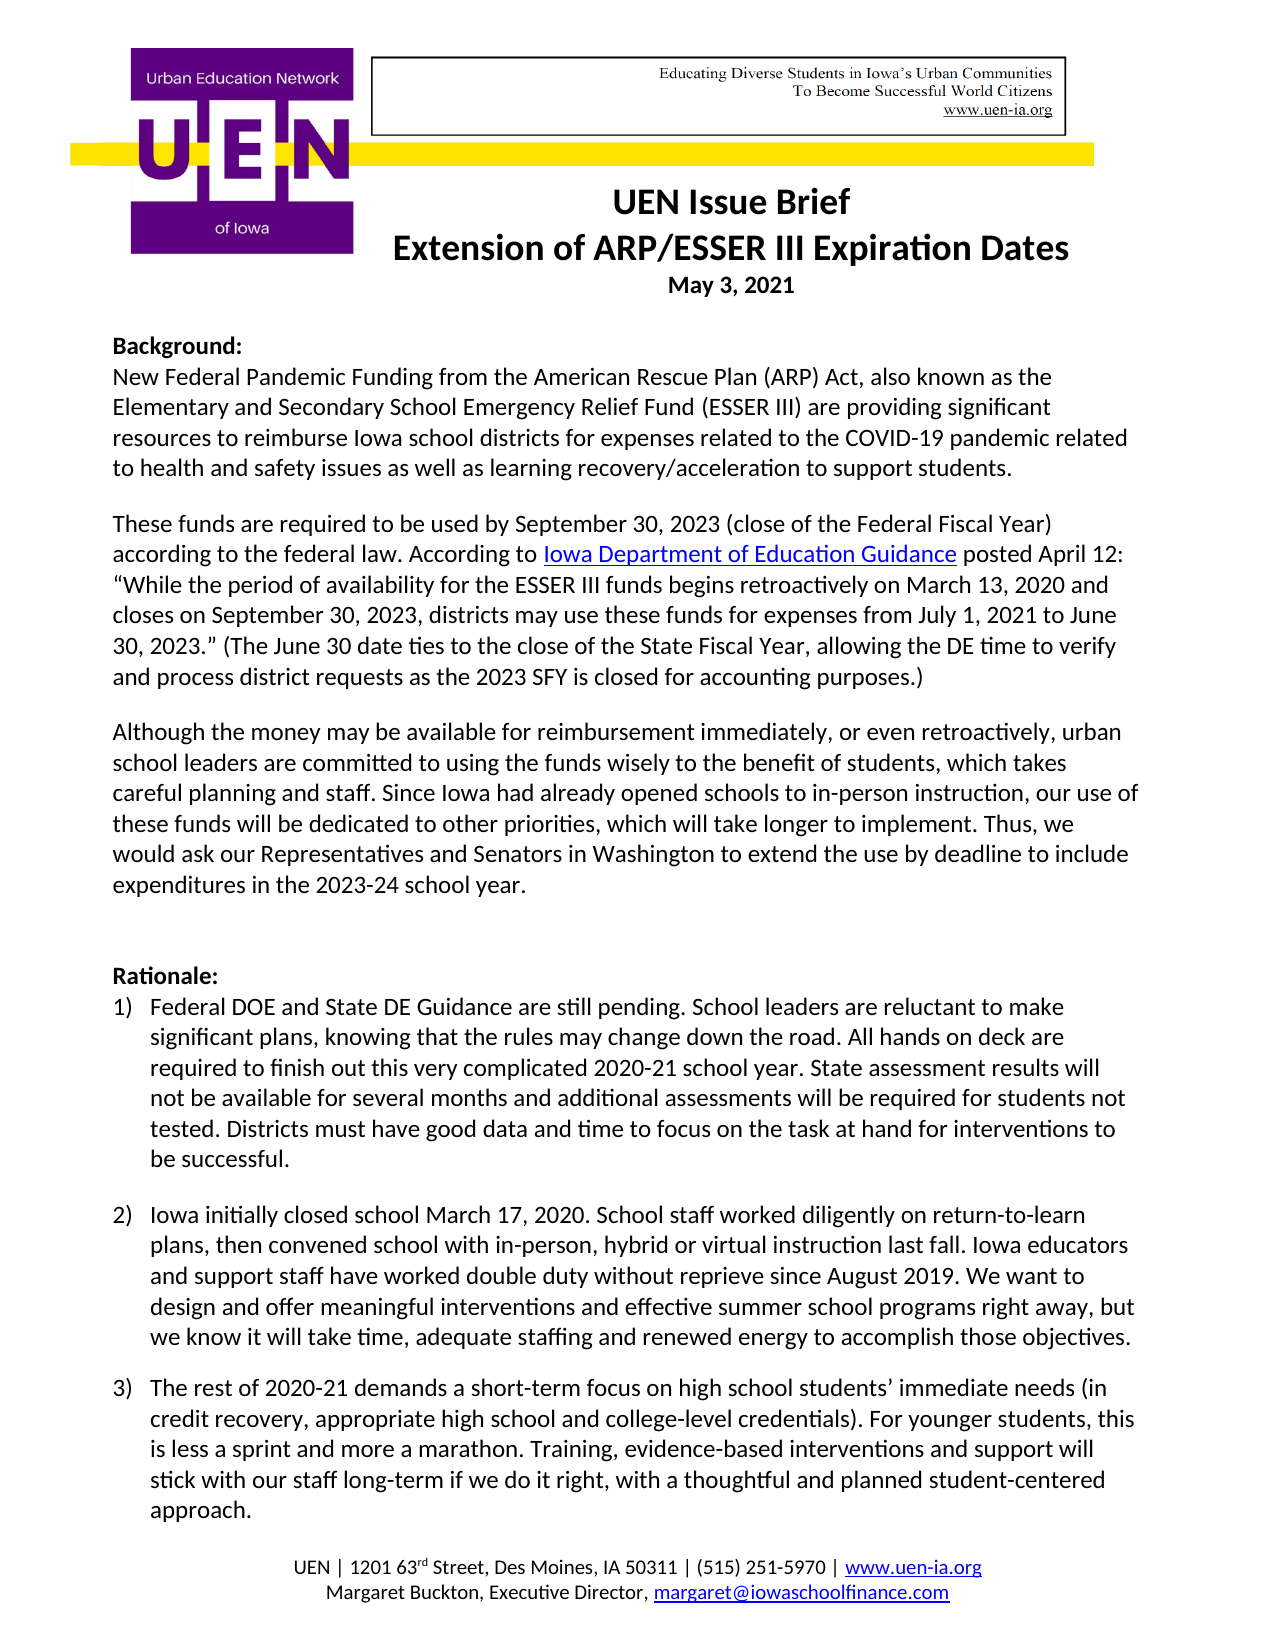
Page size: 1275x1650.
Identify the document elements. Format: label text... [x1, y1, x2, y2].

text Rationale: [112, 960, 1140, 991]
list Iowa initially closed school March 17, 2020. School staff worked diligently on return-to-learn plans, then convened school with in-person, hybrid or virtual instruction last fall. Iowa educators and support staff have worked double duty without reprieve since August 2019. We want to design and offer meaningful interventions and effective summer school programs right away, but we know it will take time, adequate staffing and renewed energy to accomplish those objectives. [112, 1199, 1139, 1352]
text UEN Issue Brief [272, 178, 1191, 224]
text Extension of ARP/ESSER III Expiration Dates [272, 224, 1191, 269]
text Background: [112, 331, 1140, 361]
list The rest of 2020-21 demands a short-term focus on high school students’ immediate needs (in credit recovery, appropriate high school and college-level credentials). For younger students, this is less a sprint and more a marathon. Training, evidence-based interventions and support will stick with our staff long-term if we do it right, with a thoughtful and planned student-centered approach. [112, 1372, 1139, 1525]
text These funds are required to be used by September 30, 2023 (close of the Federal Fiscal Year) according to the federal law. According to Iowa Department of Education Guidance posted April 12: “While the period of availability for the ESSER III funds begins retroactively on March 13, 2020 and closes on September 30, 2023, districts may use these funds for expenses from July 1, 2021 to June 30, 2023.” (The June 30 date ties to the close of the State Fiscal Year, allowing the DE time to verify and process district requests as the 2023 SFY is closed for accounting purposes.) [112, 508, 1139, 691]
text New Federal Pandemic Funding from the American Rescue Plan (ARP) Act, also known as the Elementary and Secondary School Emergency Relief Fund (ESSER III) are providing significant resources to reimburse Iowa school districts for expenses related to the COVID-19 pandemic related to health and safety issues as well as learning recovery/acceleration to support students. [112, 361, 1140, 483]
text Although the money may be available for reimbursement immediately, or even retroactively, urban school leaders are committed to using the funds wisely to the benefit of students, which takes careful planning and staff. Since Iowa had already opened schools to in-person instruction, our use of these funds will be dedicated to other priorities, which will take longer to implement. Thus, we would ask our Representatives and Senators in Washington to extend the use by deadline to include expenditures in the 2023-24 school year. [112, 716, 1139, 899]
list Federal DOE and State DE Guidance are still pending. School leaders are reluctant to make significant plans, knowing that the rules may change down the road. All hands on deck are required to finish out this very complicated 2020-21 school year. State assessment results will not be available for several months and additional assessments will be required for students not tested. Districts must have good data and time to focus on the task at hand for interventions to be successful. [112, 991, 1140, 1174]
picture [70, 36, 1094, 265]
text May 3, 2021 [272, 269, 1191, 300]
